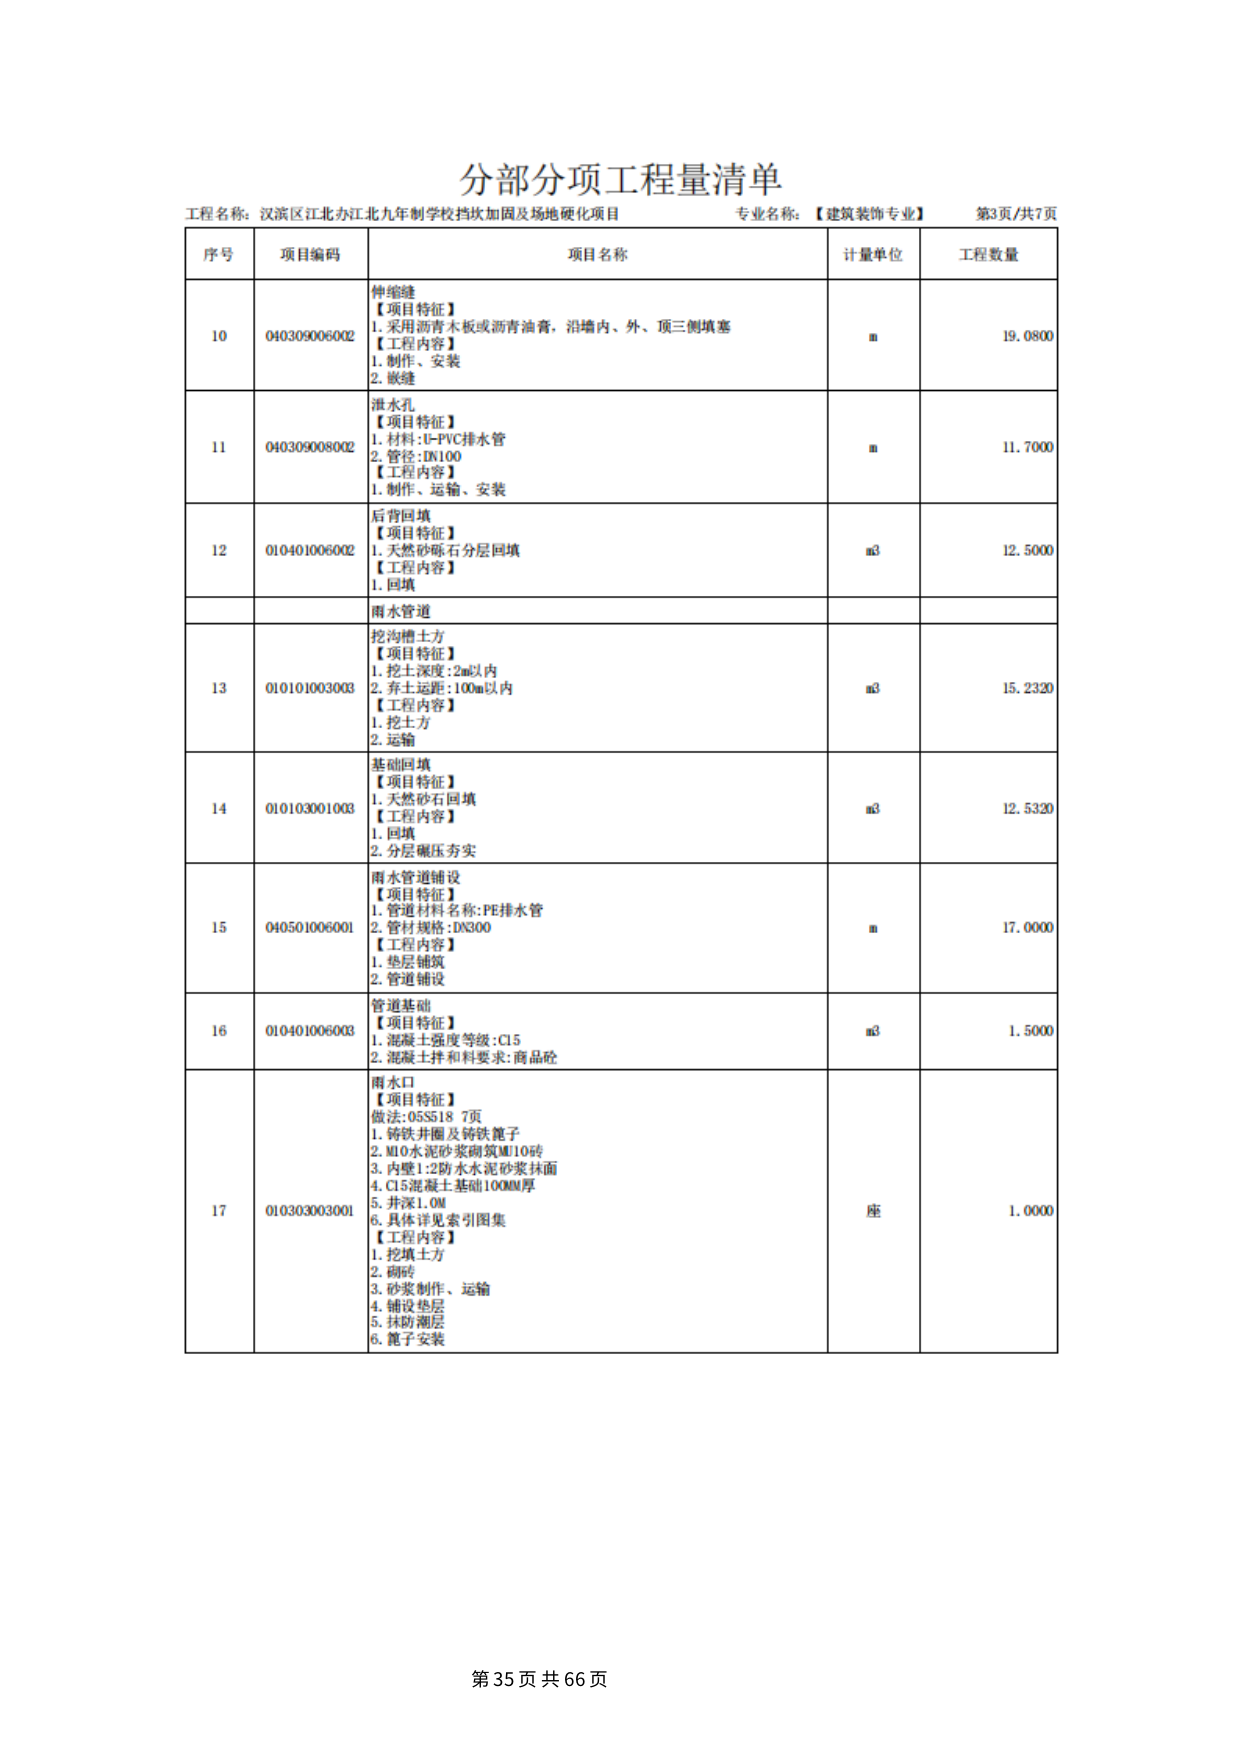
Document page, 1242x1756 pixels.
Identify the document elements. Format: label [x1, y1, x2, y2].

picture [163, 150, 1079, 1379]
